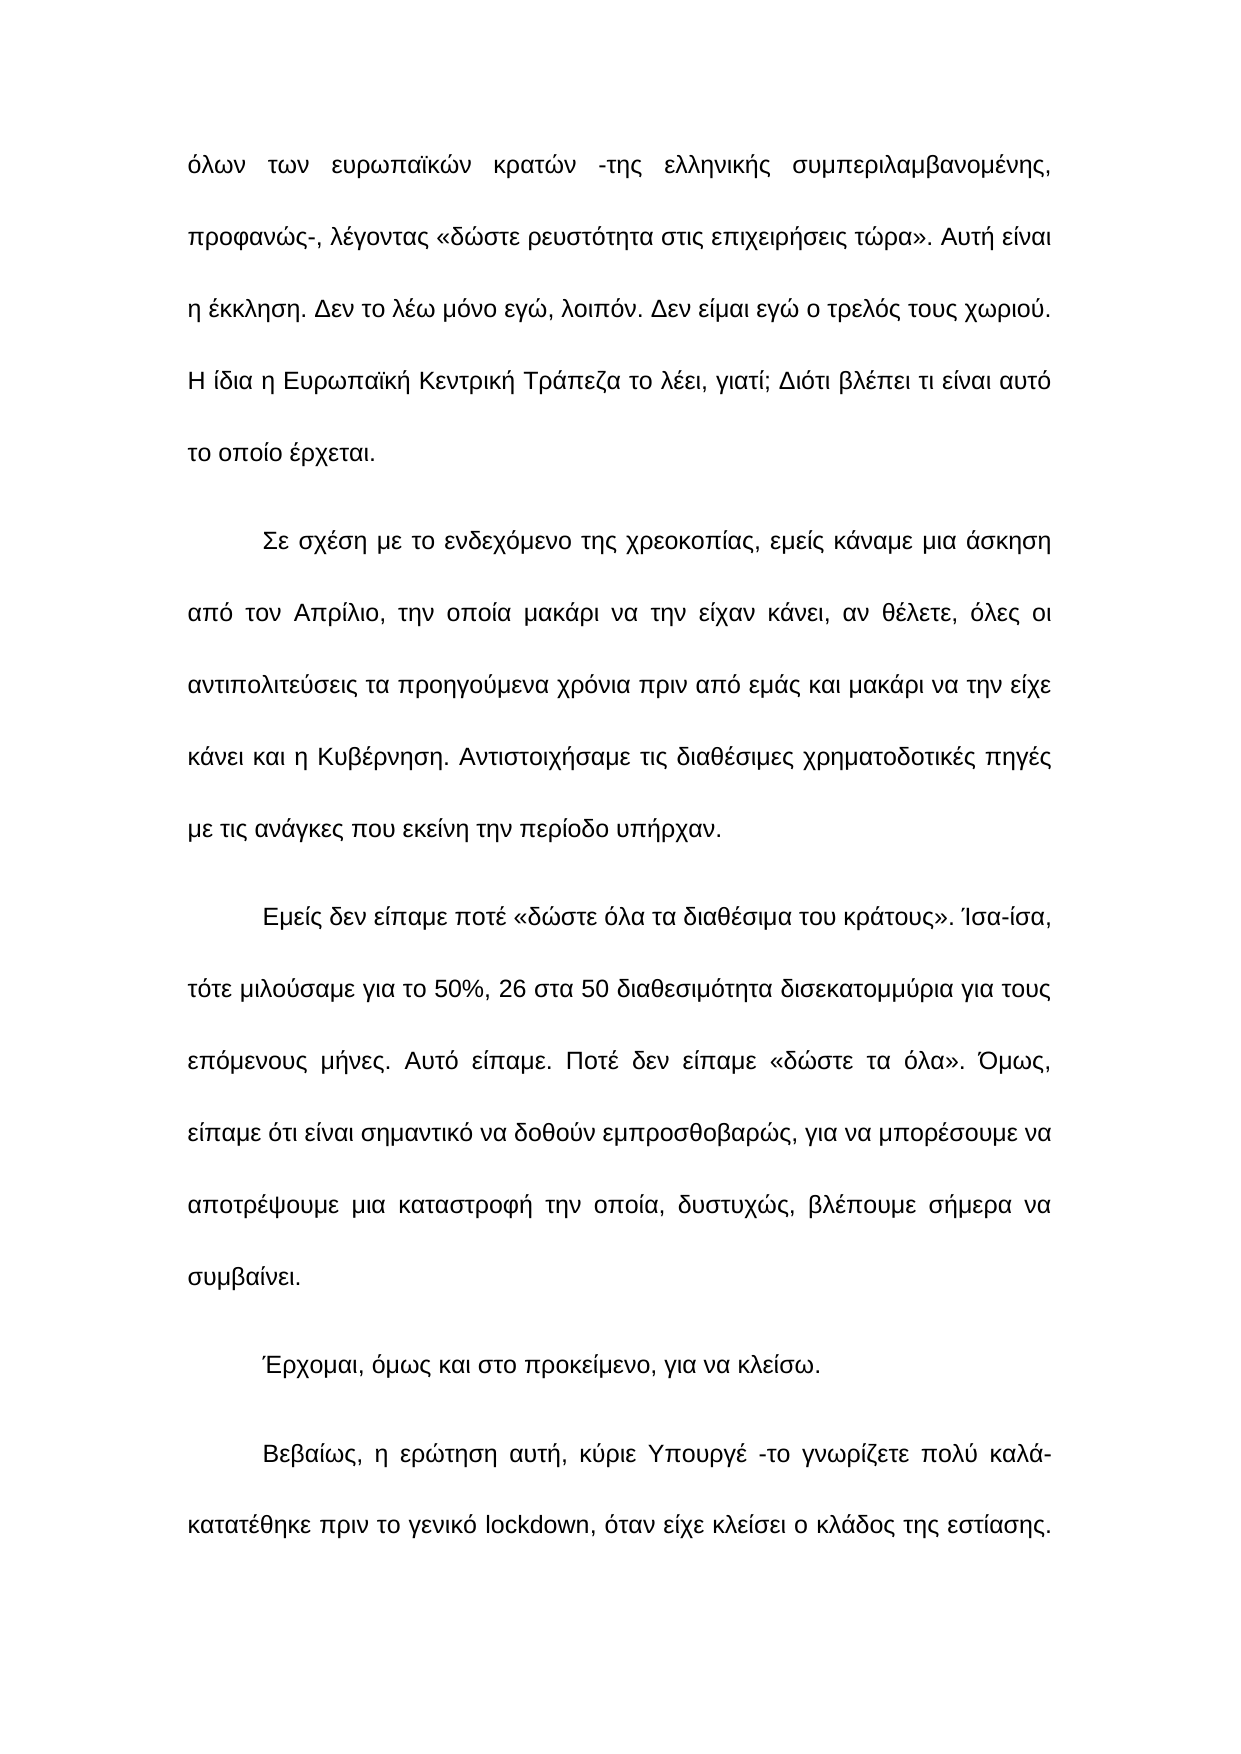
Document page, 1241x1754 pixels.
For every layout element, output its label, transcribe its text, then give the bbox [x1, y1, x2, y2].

text Σε σχέση με το ενδεχόμενο της χρεοκοπίας, εμείς κάναμε μια άσκηση από τον Απρίλιο, την οποία μακάρι να την είχαν κάνει, αν θέλετε, όλες οι αντιπολιτεύσεις τα προηγούμενα χρόνια πριν από εμάς και μακάρι να την είχε κάνει και η Κυβέρνηση. Αντιστοιχήσαμε τις διαθέσιμες χρηματοδοτικές πηγές με τις ανάγκες που εκείνη την περίοδο υπήρχαν. [187, 526, 1053, 842]
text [187, 150, 1053, 466]
text Εμείς δεν είπαμε ποτέ «δώστε όλα τα διαθέσιμα του κράτους». Ίσα-ίσα, τότε μιλούσαμε για το 50%, 26 στα 50 διαθεσιμότητα δισεκατομμύρια για τους επόμενους μήνες. Αυτό είπαμε. Ποτέ δεν είπαμε «δώστε τα όλα». Όμως, είπαμε ότι είναι σημαντικό να δοθούν εμπροσθοβαρώς, για να μπορέσουμε να αποτρέψουμε μια καταστροφή την οποία, δυστυχώς, βλέπουμε σήμερα να συμβαίνει. [187, 902, 1053, 1290]
text Έρχομαι, όμως και στο προκείμενο, για να κλείσω. [187, 1350, 1053, 1379]
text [187, 1438, 1053, 1539]
